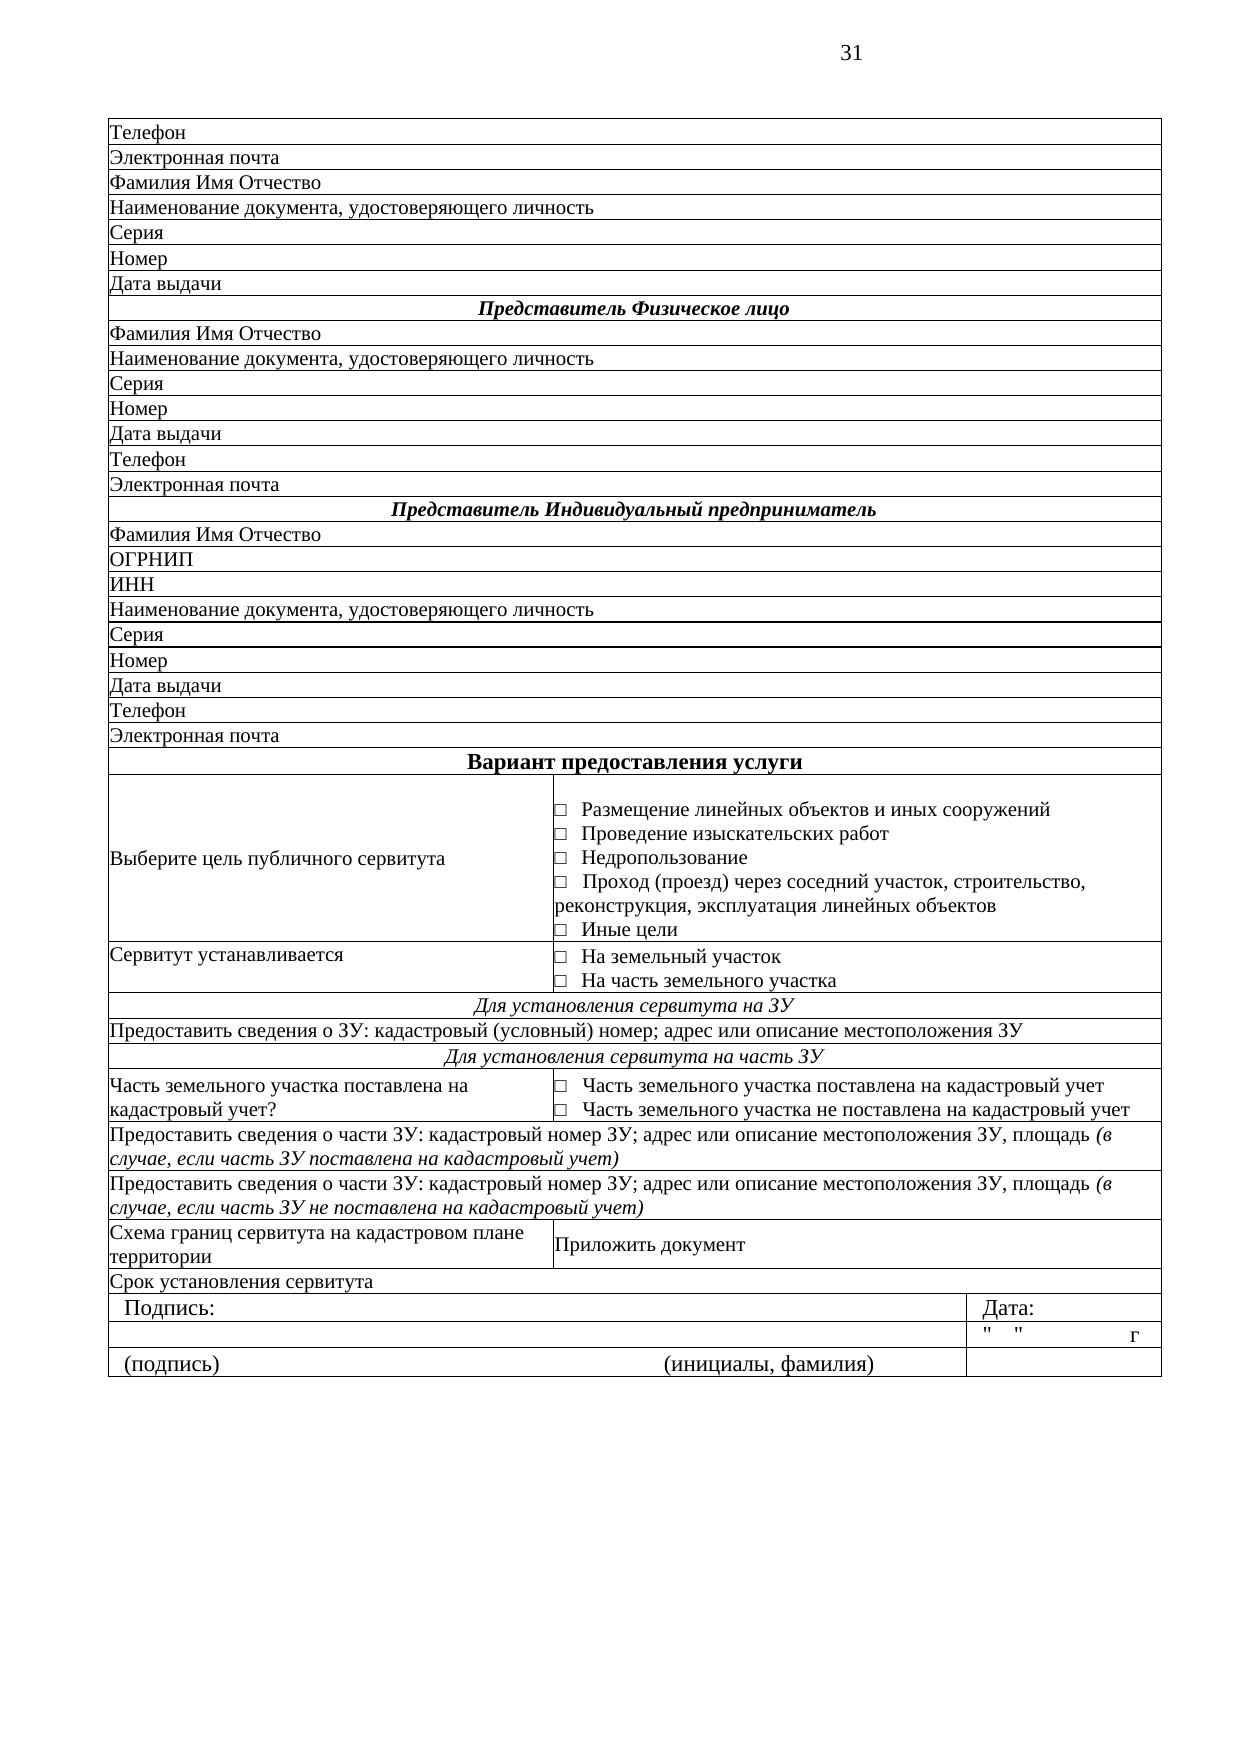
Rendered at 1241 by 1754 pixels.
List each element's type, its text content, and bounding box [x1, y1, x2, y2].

table_cell ОГРНИП [109, 547, 1161, 571]
table_cell Предоставить сведения о ЗУ: кадастровый (условный) номер; адрес или описание местоположения ЗУ [109, 1019, 1161, 1042]
table_cell Дата: [967, 1294, 1161, 1321]
table_cell Дата выдачи [109, 421, 1161, 445]
table_cell Электронная почта [109, 472, 1161, 496]
table_cell Вариант предоставления услуги [109, 748, 1161, 774]
table_cell Серия [109, 623, 1161, 646]
table_cell Подпись: [109, 1294, 966, 1321]
table_cell Электронная почта [109, 723, 1161, 747]
table_cell ИНН [109, 572, 1161, 596]
table_cell Наименование документа, удостоверяющего личность [109, 597, 1161, 621]
table_cell Наименование документа, удостоверяющего личность [109, 346, 1161, 370]
table_cell Сервитут устанавливается [109, 942, 553, 992]
table_cell Для установления сервитута на ЗУ [109, 993, 1161, 1017]
table_cell Дата выдачи [109, 673, 1161, 697]
table_cell Серия [109, 220, 1161, 244]
table_cell Дата выдачи [109, 271, 1161, 294]
table_cell Приложить документ [554, 1220, 1161, 1268]
table_cell Часть земельного участка поставлена на кадастровый учет Часть земельного участка не поставлена на кадастровый учет [554, 1069, 1161, 1121]
table_header Телефон [109, 119, 1161, 144]
table_cell Номер [109, 396, 1161, 420]
table_cell Схема границ сервитута на кадастровом плане территории [109, 1220, 553, 1268]
table_cell Представитель Индивидуальный предприниматель [109, 497, 1161, 521]
table_cell Телефон [109, 446, 1161, 471]
table_cell Для установления сервитута на часть ЗУ [109, 1044, 1161, 1068]
table_cell На земельный участок На часть земельного участка [554, 942, 1161, 992]
table_cell Предоставить сведения о части ЗУ: кадастровый номер ЗУ; адрес или описание местоположения ЗУ, площадь (в случае, если часть ЗУ не поставлена на кадастровый учет) [109, 1171, 1161, 1219]
table_cell (подпись) (инициалы, фамилия) [109, 1348, 966, 1376]
table_cell Срок установления сервитута [109, 1269, 1161, 1293]
table_cell " " г [967, 1322, 1161, 1347]
table_cell Номер [109, 648, 1161, 672]
table_cell Серия [109, 371, 1161, 395]
table_cell [967, 1348, 1161, 1376]
table_cell Электронная почта [109, 145, 1161, 169]
table_cell [109, 1322, 966, 1347]
table_cell Фамилия Имя Отчество [109, 170, 1161, 194]
table_cell Размещение линейных объектов и иных сооружений Проведение изыскательских работ Недропользование Проход (проезд) через соседний участок, строительство, реконструкция, эксплуатация линейных объектов Иные цели [554, 775, 1161, 941]
table_cell Наименование документа, удостоверяющего личность [109, 195, 1161, 219]
table_cell Предоставить сведения о части ЗУ: кадастровый номер ЗУ; адрес или описание местоположения ЗУ, площадь (в случае, если часть ЗУ поставлена на кадастровый учет) [109, 1122, 1161, 1170]
table_cell Часть земельного участка поставлена на кадастровый учет? [109, 1069, 553, 1121]
table_cell Фамилия Имя Отчество [109, 321, 1161, 345]
table_cell Телефон [109, 698, 1161, 722]
table_cell Выберите цель публичного сервитута [109, 775, 553, 941]
table_cell Фамилия Имя Отчество [109, 522, 1161, 546]
table_cell Представитель Физическое лицо [109, 296, 1161, 320]
table_cell Номер [109, 245, 1161, 269]
